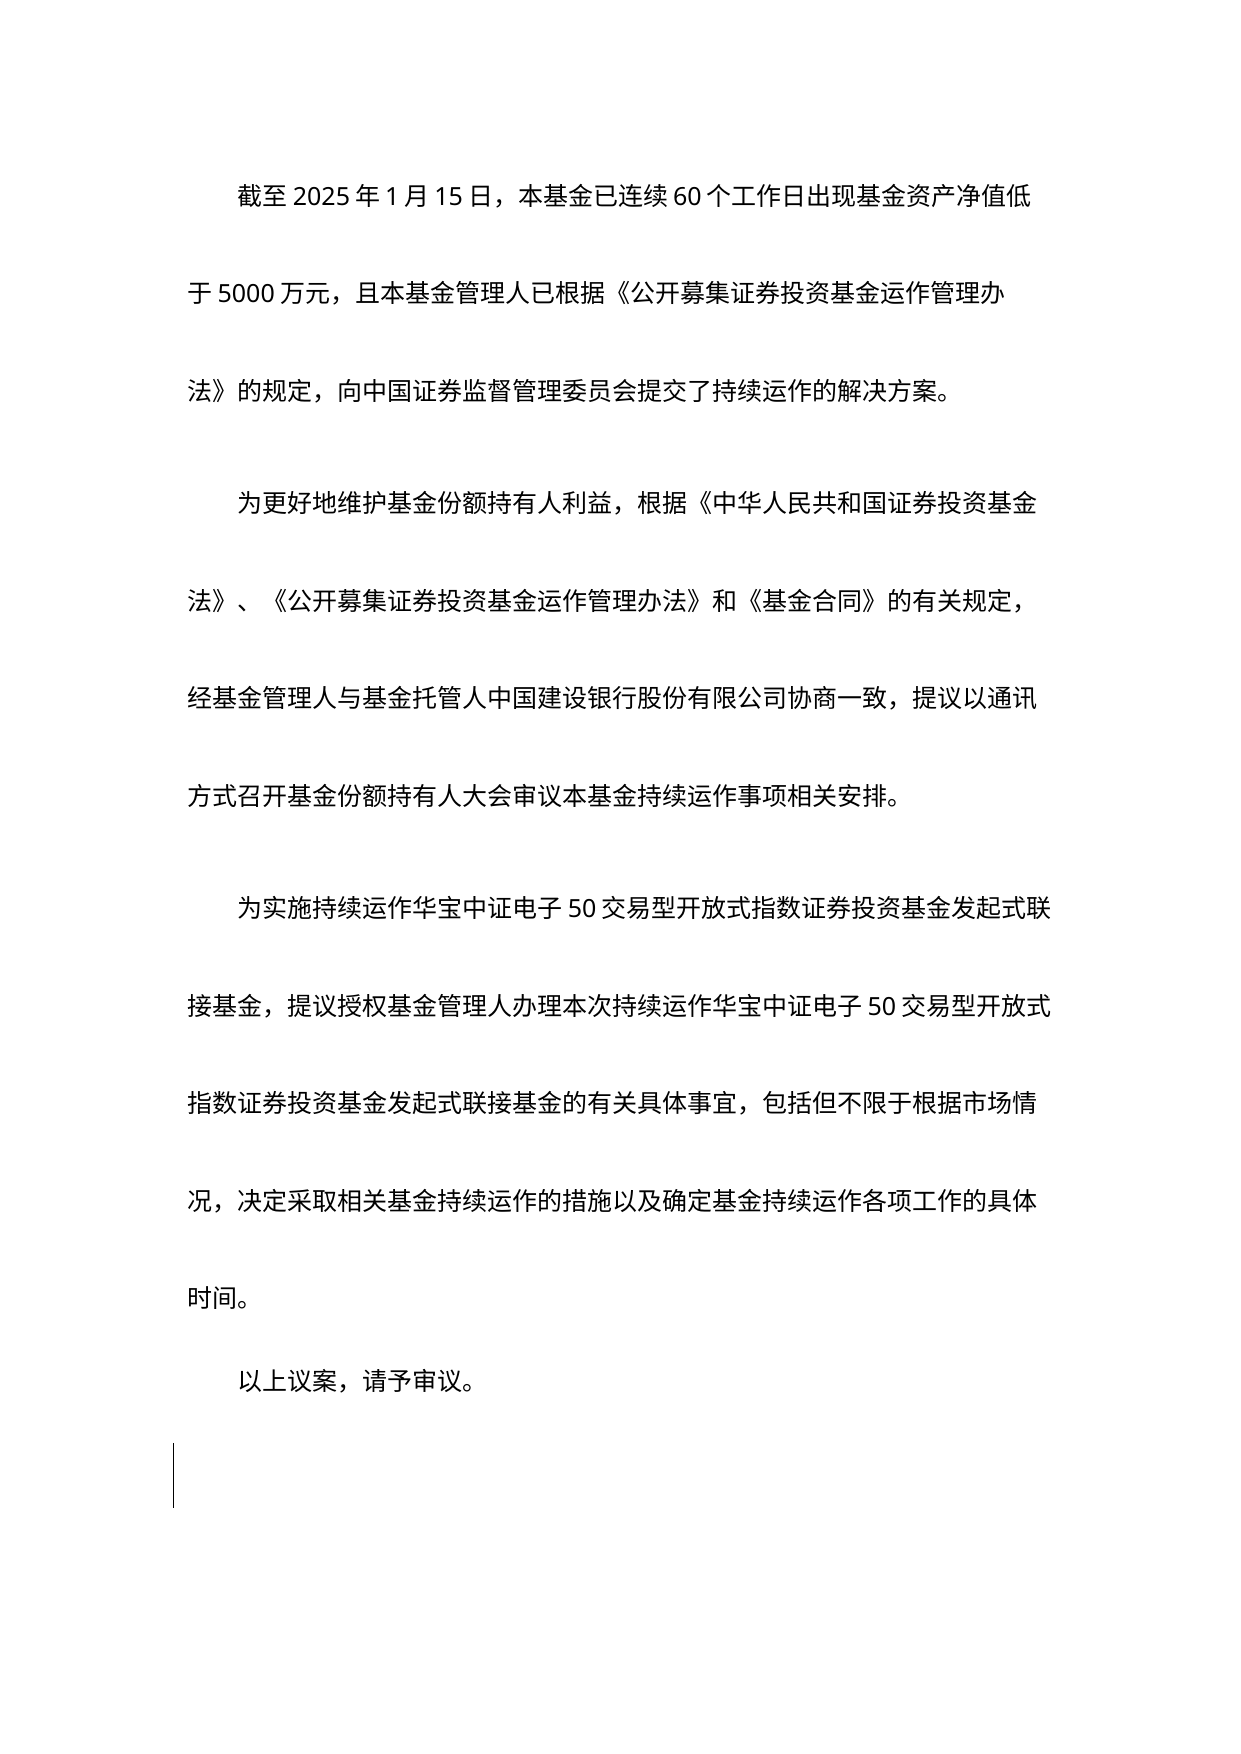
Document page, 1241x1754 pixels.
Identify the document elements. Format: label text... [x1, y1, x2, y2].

text 截至2025年1月15日，本基金已连续60个工作日出现基金资产净值低于5000万元，且本基金管理人已根据《公开募集证券投资基金运作管理办法》的规定，向中国证券监督管理委员会提交了持续运作的解决方案。 [187, 162, 1053, 422]
text 为实施持续运作华宝中证电子50交易型开放式指数证券投资基金发起式联接基金，提议授权基金管理人办理本次持续运作华宝中证电子50交易型开放式指数证券投资基金发起式联接基金的有关具体事宜，包括但不限于根据市场情况，决定采取相关基金持续运作的措施以及确定基金持续运作各项工作的具体时间。 [187, 874, 1053, 1329]
text 以上议案，请予审议。 [187, 1347, 1053, 1412]
text 为更好地维护基金份额持有人利益，根据《中华人民共和国证券投资基金法》、《公开募集证券投资基金运作管理办法》和《基金合同》的有关规定，经基金管理人与基金托管人中国建设银行股份有限公司协商一致，提议以通讯方式召开基金份额持有人大会审议本基金持续运作事项相关安排。 [187, 469, 1053, 827]
